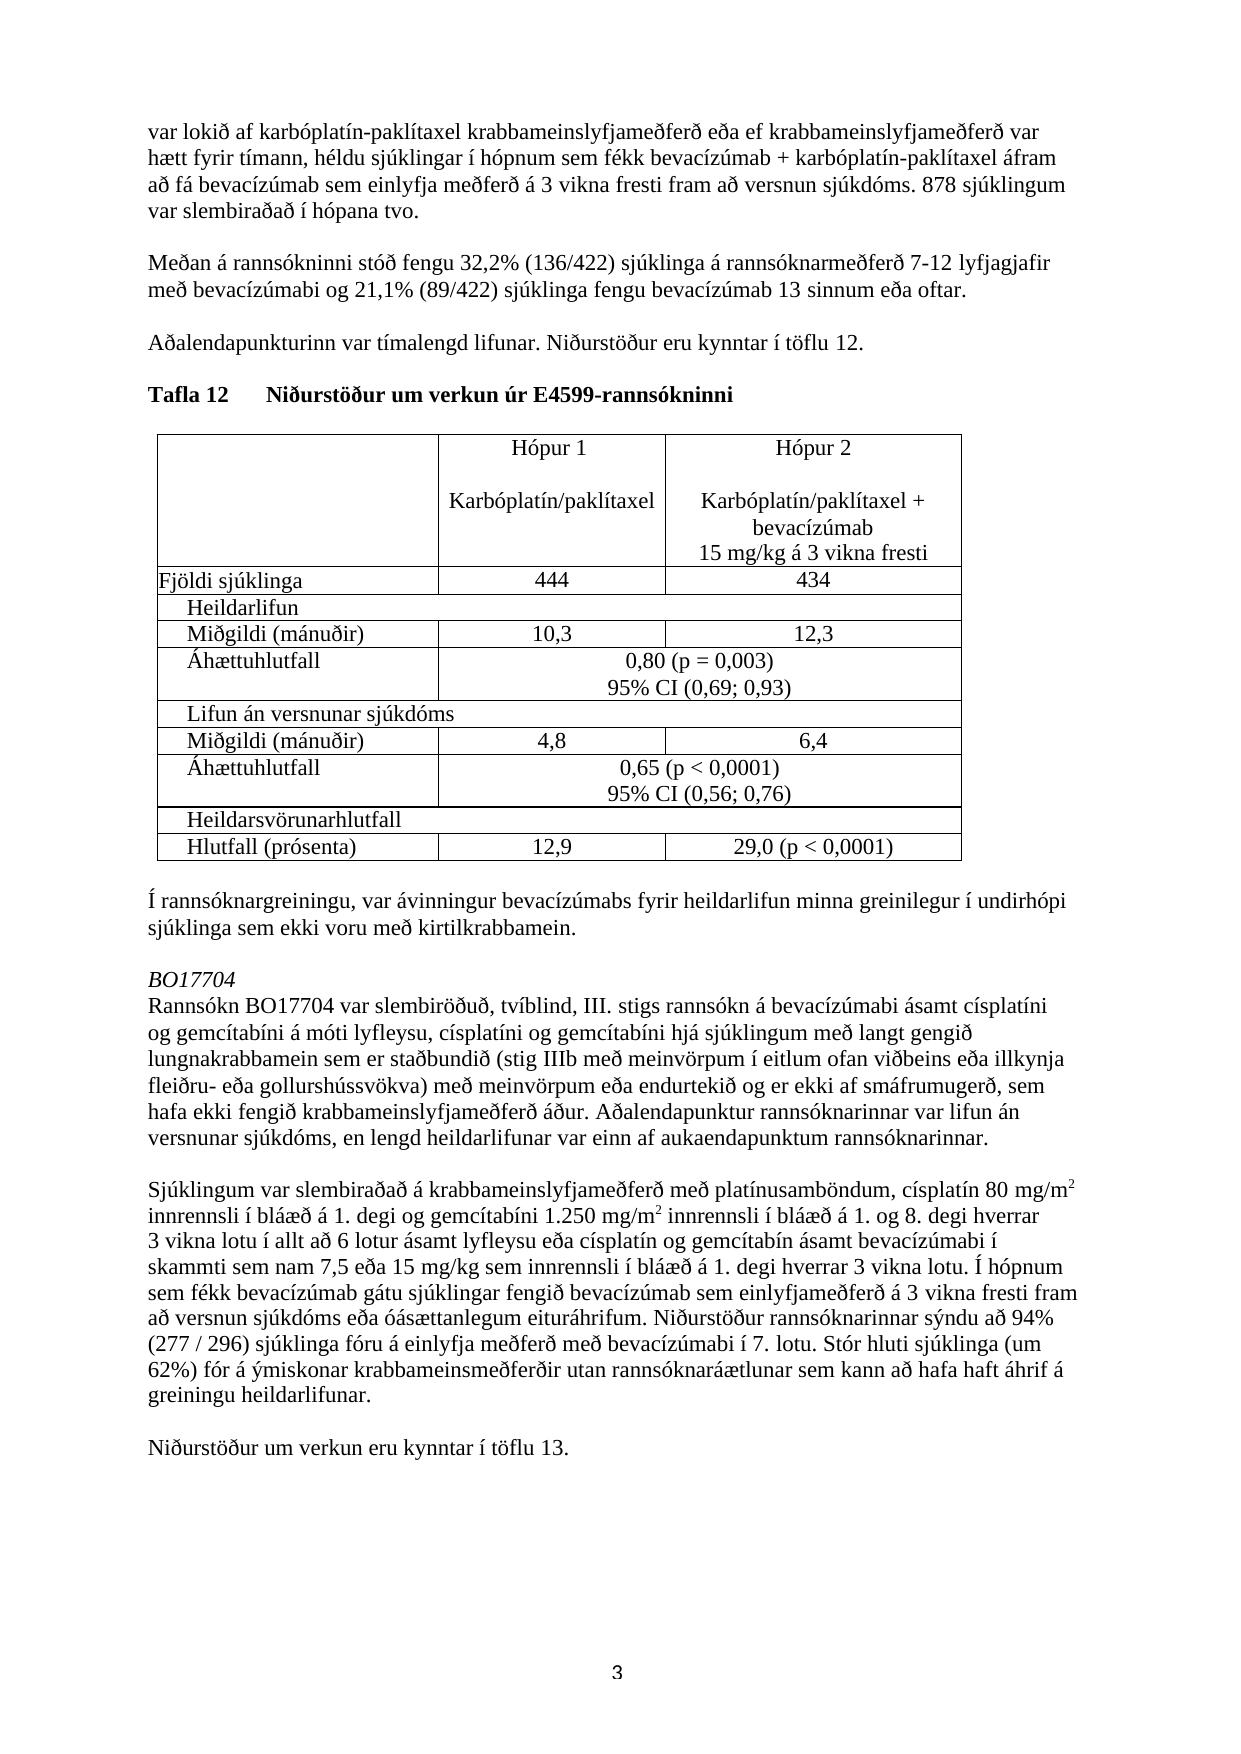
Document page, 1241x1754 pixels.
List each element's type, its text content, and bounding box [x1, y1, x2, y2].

text BO17704 [148, 966, 1093, 993]
table_header Hópur 1 Karbóplatín/paklítaxel [439, 435, 665, 566]
table_cell 12,3 [666, 621, 961, 647]
table_cell 12,9 [439, 834, 665, 860]
table_cell Áhættuhlutfall [158, 648, 438, 700]
table_header Hópur 2 Karbóplatín/paklítaxel + bevacízúmab 15 mg/kg á 3 vikna fresti [666, 435, 961, 566]
text Í rannsóknargreiningu, var ávinningur bevacízúmabs fyrir heildarlifun minna greinilegur í undirhópi sjúklinga sem ekki voru með kirtilkrabbamein. [148, 887, 1075, 940]
table_cell 6,4 [666, 728, 961, 753]
table_cell Miðgildi (mánuðir) [158, 728, 438, 753]
table_cell 0,80 (p = 0,003) 95% CI (0,69; 0,93) [439, 648, 961, 700]
table_cell 10,3 [439, 621, 665, 647]
table_cell 444 [439, 567, 665, 593]
table_cell Heildarlifun [158, 595, 961, 620]
table_cell Áhættuhlutfall [158, 755, 438, 806]
table_cell Hlutfall (prósenta) [158, 834, 438, 860]
text Meðan á rannsókninni stóð fengu 32,2% (136/422) sjúklinga á rannsóknarmeðferð 7-12 lyfjagjafir með bevacízúmabi og 21,1% (89/422) sjúklinga fengu bevacízúmab 13 sinnum eða oftar. [148, 250, 1093, 302]
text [147, 118, 1072, 223]
table_header [158, 435, 438, 566]
table_cell Fjöldi sjúklinga [158, 567, 438, 593]
table_cell 434 [666, 567, 961, 593]
text Sjúklingum var slembiraðað á krabbameinslyfjameðferð með platínusamböndum, císplatín 80 mg/m2 innrennsli í bláæð á 1. degi og gemcítabíni 1.250 mg/m2 innrennsli í bláæð á 1. og 8. degi hverrar 3 vikna lotu í allt að 6 lotur ásamt lyfleysu eða císplatín og gemcítabín ásamt bevacízúmabi í skammti sem nam 7,5 eða 15 mg/kg sem innrennsli í bláæð á 1. degi hverrar 3 vikna lotu. Í hópnum sem fékk bevacízúmab gátu sjúklingar fengið bevacízúmab sem einlyfjameðferð á 3 vikna fresti fram að versnun sjúkdóms eða óásættanlegum eituráhrifum. Niðurstöður rannsóknarinnar sýndu að 94% (277 / 296) sjúklinga fóru á einlyfja meðferð með bevacízúmabi í 7. lotu. Stór hluti sjúklinga (um 62%) fór á ýmiskonar krabbameinsmeðferðir utan rannsóknaráætlunar sem kann að hafa haft áhrif á greiningu heildarlifunar. [148, 1177, 1079, 1408]
table_cell 29,0 (p < 0,0001) [666, 834, 961, 860]
text Rannsókn BO17704 var slembiröðuð, tvíblind, III. stigs rannsókn á bevacízúmabi ásamt císplatíni og gemcítabíni á móti lyfleysu, císplatíni og gemcítabíni hjá sjúklingum með langt gengið lungnakrabbamein sem er staðbundið (stig IIIb með meinvörpum í eitlum ofan viðbeins eða illkynja fleiðru- eða gollurshússvökva) með meinvörpum eða endurtekið og er ekki af smáfrumugerð, sem hafa ekki fengið krabbameinslyfjameðferð áður. Aðalendapunktur rannsóknarinnar var lifun án versnunar sjúkdóms, en lengd heildarlifunar var einn af aukaendapunktum rannsóknarinnar. [148, 993, 1074, 1151]
text Niðurstöður um verkun eru kynntar í töflu 13. [148, 1434, 1093, 1460]
text Tafla 12 Niðurstöður um verkun úr E4599-rannsókninni [148, 381, 1093, 408]
table_cell 0,65 (p < 0,0001) 95% CI (0,56; 0,76) [439, 755, 961, 806]
text Aðalendapunkturinn var tímalengd lifunar. Niðurstöður eru kynntar í töflu 12. [148, 329, 1093, 355]
table_cell Heildarsvörunarhlutfall [158, 808, 961, 833]
table_cell Miðgildi (mánuðir) [158, 621, 438, 647]
table_cell Lifun án versnunar sjúkdóms [158, 701, 961, 727]
table_cell 4,8 [439, 728, 665, 753]
